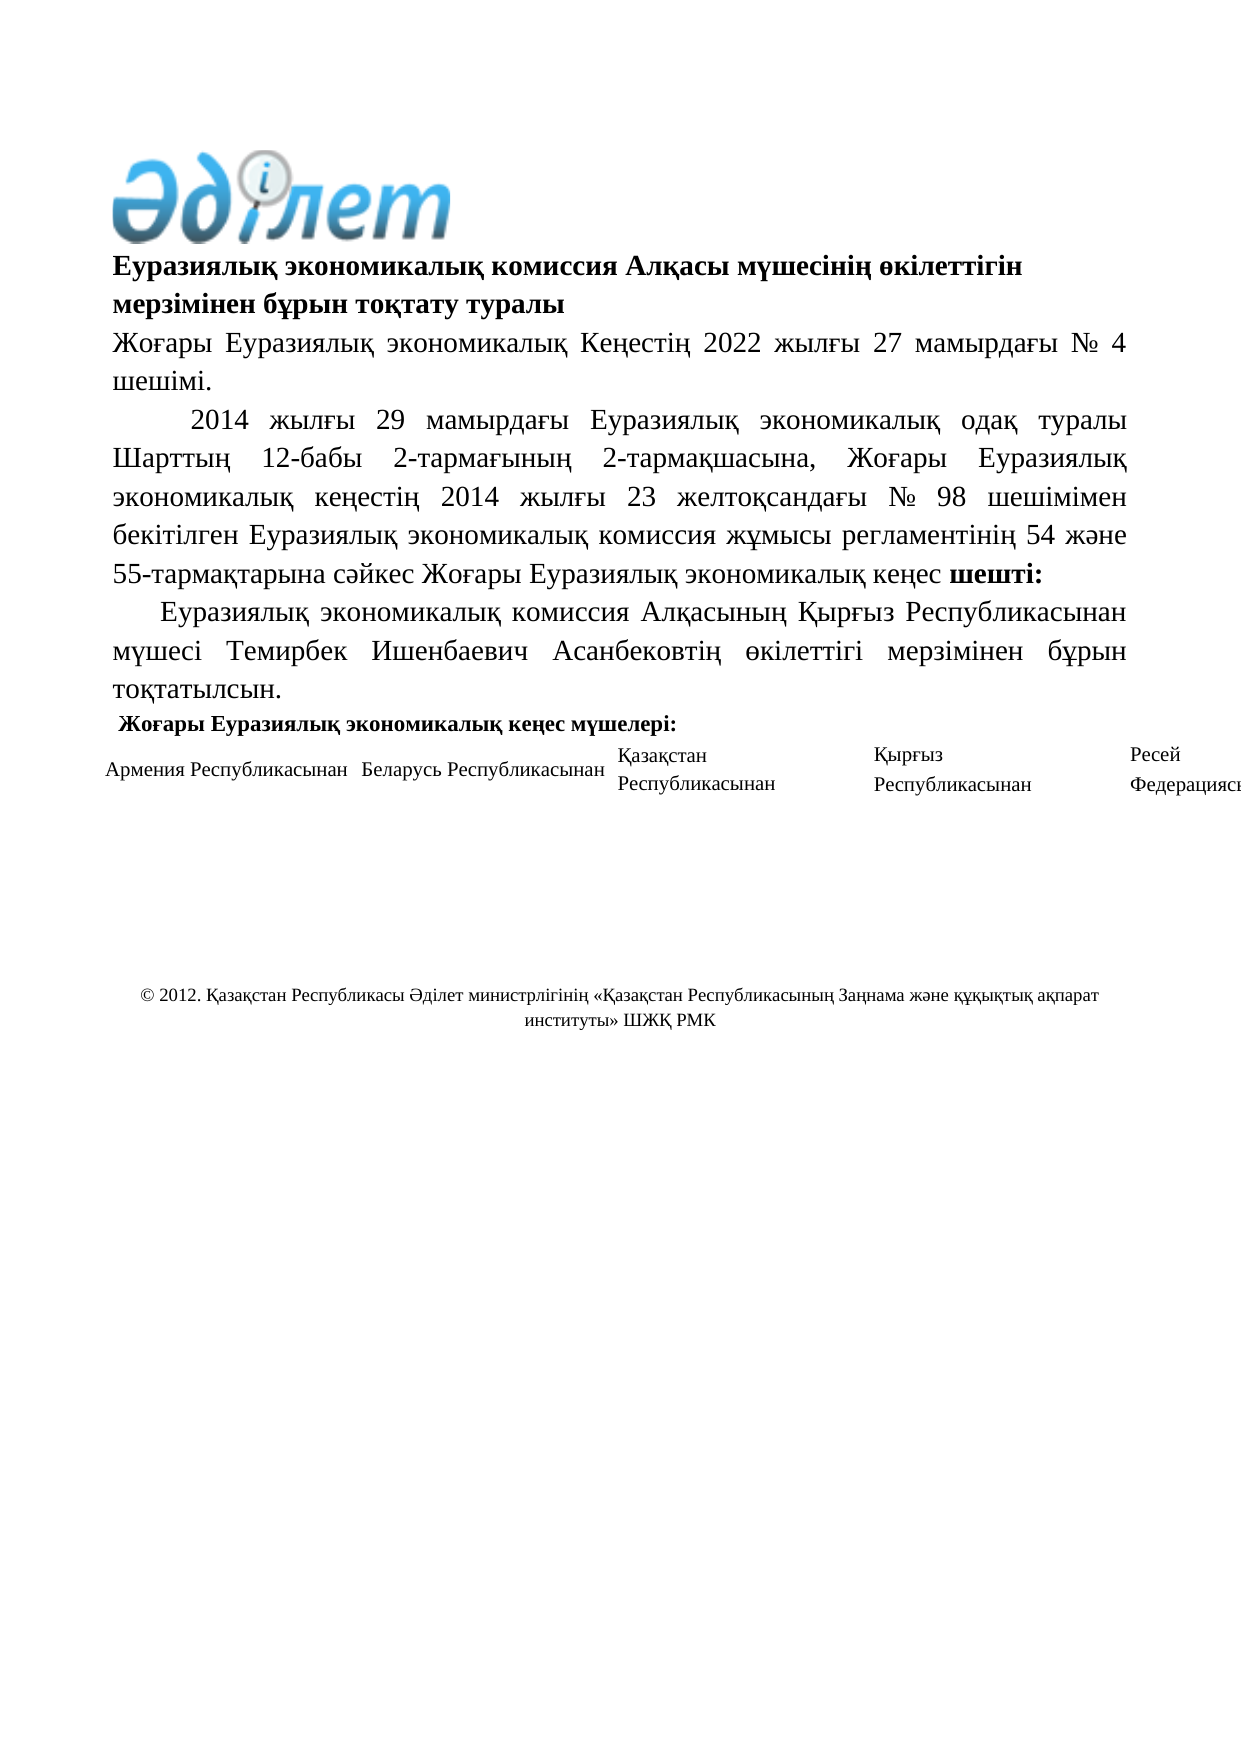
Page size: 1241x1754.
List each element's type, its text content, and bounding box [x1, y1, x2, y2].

text Жоғары Еуразиялық экономикалық Кеңестің 2022 жылғы 27 мамырдағы № 4 шешімі. [112, 325, 1128, 397]
table_header Армения Республикасынан [101, 740, 357, 833]
table_header Қырғыз Республикасынан [870, 740, 1126, 833]
table_header Қазақстан Республикасынан [614, 740, 870, 833]
text Еуразиялық экономикалық комиссия Алқасының Қырғыз Республикасынан мүшесі Темирбек Ишенбаевич Асанбековтің өкілеттігі мерзімінен бұрын тоқтатылсын. [112, 594, 1128, 705]
table_header Беларусь Республикасынан [358, 740, 614, 833]
text Жоғары Еуразиялық экономикалық кеңес мүшелері: [112, 710, 1128, 736]
picture [112, 150, 451, 244]
text 2014 жылғы 29 мамырдағы Еуразиялық экономикалық одақ туралы Шарттың 12-бабы 2-тармағының 2-тармақшасына, Жоғары Еуразиялық экономикалық кеңестің 2014 жылғы 23 желтоқсандағы № 98 шешімімен бекітілген Еуразиялық экономикалық комиссия жұмысы регламентінің 54 және 55-тармақтарына сәйкес Жоғары Еуразиялық экономикалық кеңес шешті: [112, 402, 1128, 589]
table_header Ресей Федерациясынан [1126, 740, 1240, 833]
text © 2012. Қазақстан Республикасы Әділет министрлігінің «Қазақстан Республикасының Заңнама және құқықтық ақпарат институты» ШЖҚ РМК [112, 984, 1128, 1030]
text Еуразиялық экономикалық комиссия Алқасы мүшесінің өкілеттігін мерзімінен бұрын тоқтату туралы [112, 248, 1128, 320]
